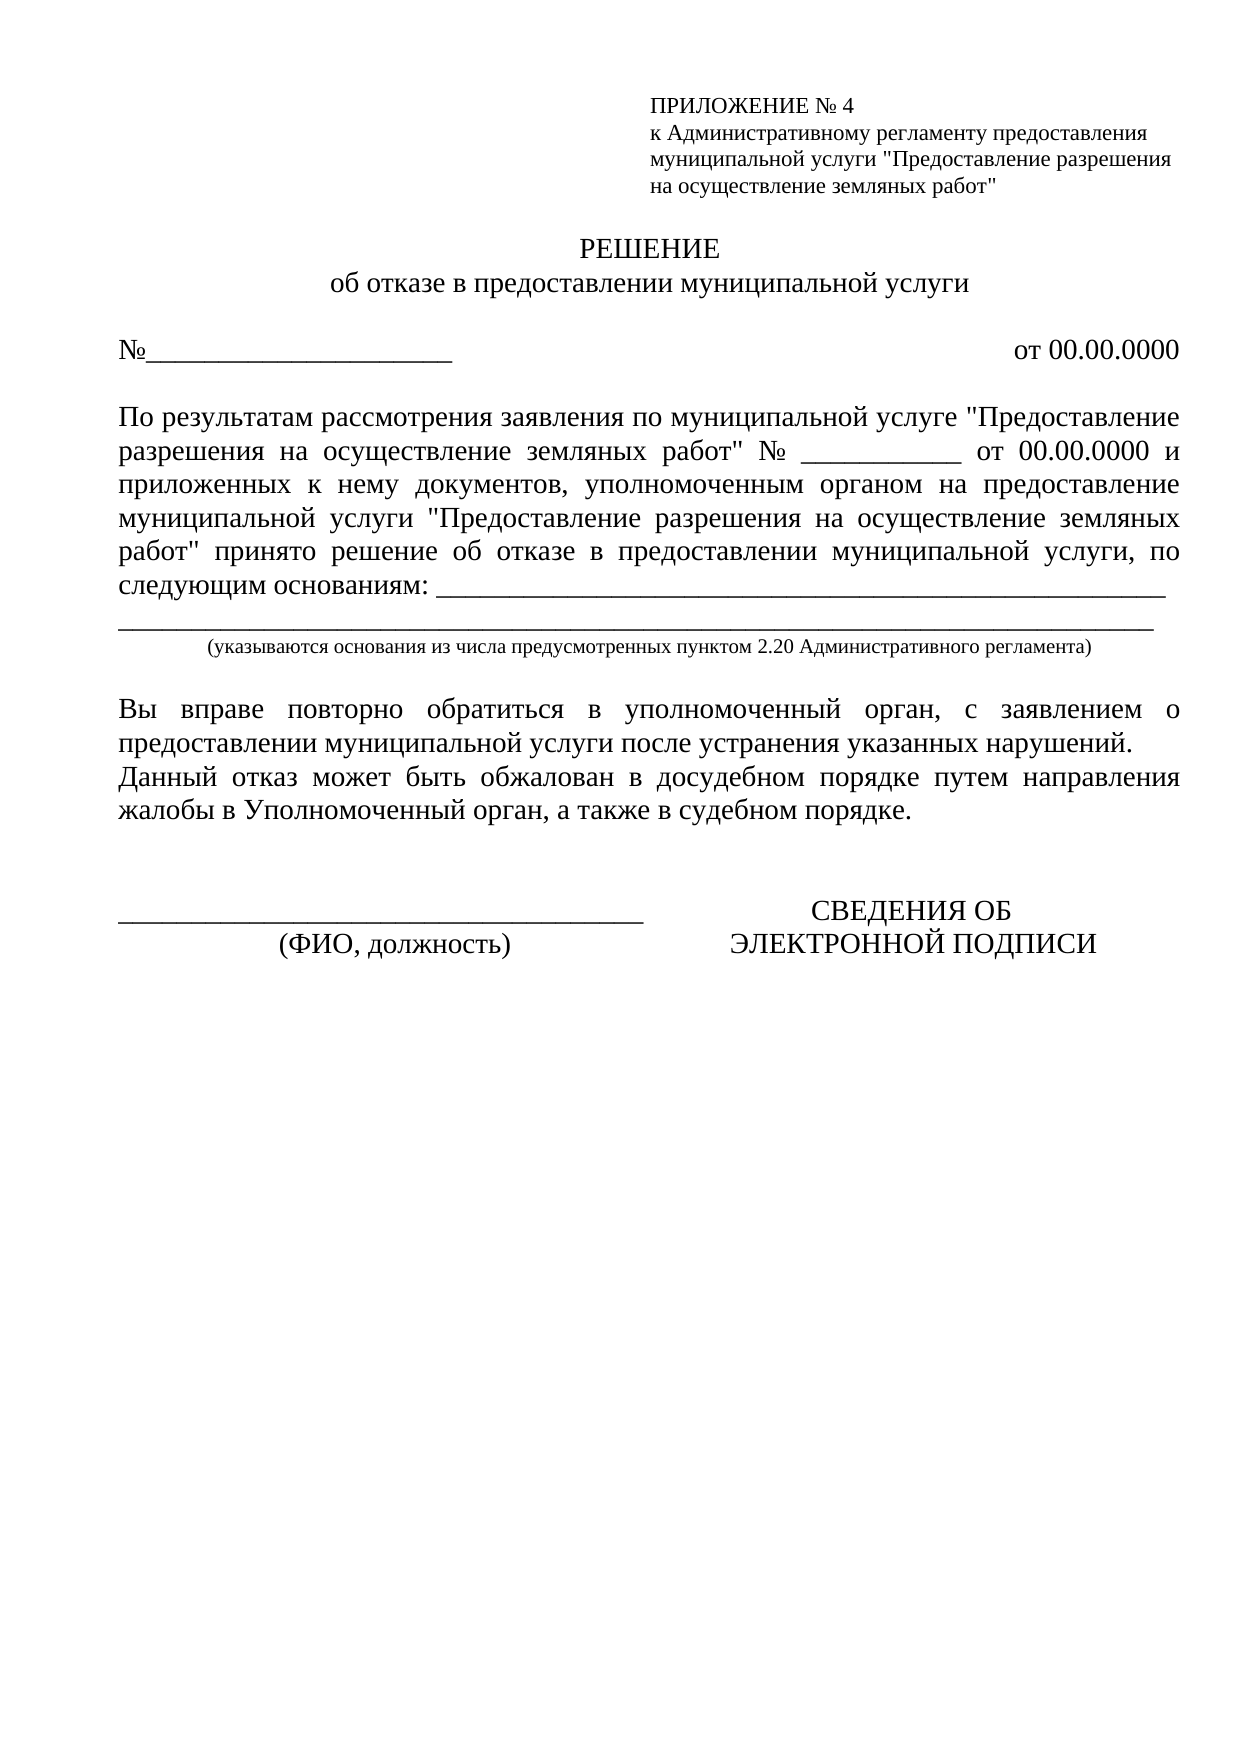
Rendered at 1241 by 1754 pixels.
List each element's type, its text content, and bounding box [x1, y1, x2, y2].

text (ФИО, должность) ЭЛЕКТРОННОЙ ПОДПИСИ [118, 926, 1181, 960]
text об отказе в предоставлении муниципальной услуги [118, 265, 1181, 299]
text №_____________________ от 00.00.0000 [118, 332, 1181, 366]
text Данный отказ может быть обжалован в досудебном порядке путем направления жалобы в Уполномоченный орган, а также в судебном порядке. [118, 759, 1181, 826]
text _______________________________________________________________________ [118, 601, 1181, 634]
text ПРИЛОЖЕНИЕ № 4 [650, 93, 1181, 119]
text По результатам рассмотрения заявления по муниципальной услуге "Предоставление разрешения на осуществление земляных работ" № ___________ от 00.00.0000 и приложенных к нему документов, уполномоченным органом на предоставление муниципальной услуги "Предоставление разрешения на осуществление земляных работ" принято решение об отказе в предоставлении муниципальной услуги, по следующим основаниям: __________________________________________________ [118, 399, 1181, 601]
text (указываются основания из числа предусмотренных пунктом 2.20 Административного регламента) [118, 634, 1181, 658]
text Вы вправе повторно обратиться в уполномоченный орган, с заявлением о предоставлении муниципальной услуги после устранения указанных нарушений. [118, 692, 1181, 759]
text ____________________________________ СВЕДЕНИЯ ОБ [118, 893, 1181, 926]
text РЕШЕНИЕ [118, 232, 1181, 265]
text к Административному регламенту предоставления муниципальной услуги "Предоставление разрешения на осуществление земляных работ" [650, 119, 1181, 198]
